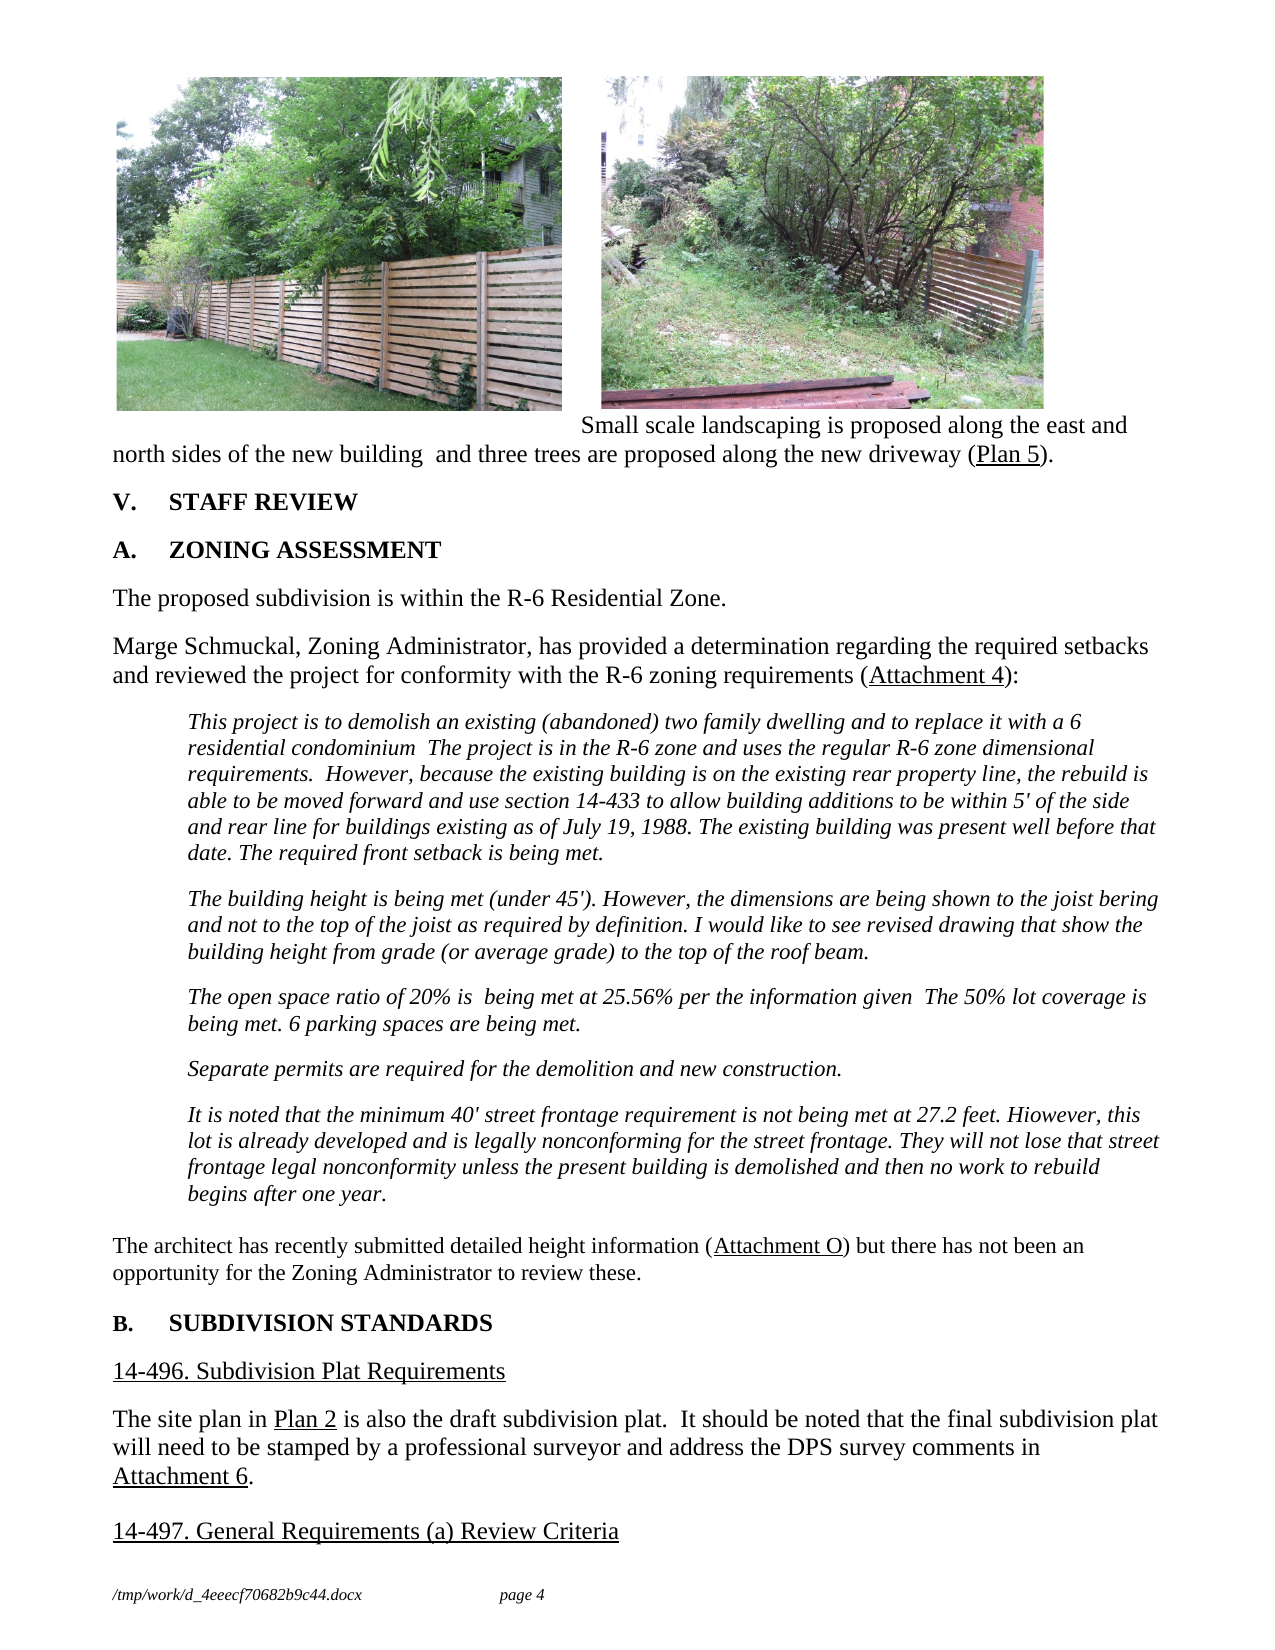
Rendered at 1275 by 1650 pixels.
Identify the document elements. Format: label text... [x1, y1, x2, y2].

text B. SUBDIVISION STANDARDS [112, 1308, 1162, 1337]
text The site plan in Plan 2 is also the draft subdivision plat. It should be noted that the final subdivision plat will need to be stamped by a professional surveyor and address the DPS survey comments in Attachment 6. [112, 1404, 1162, 1490]
text Marge Schmuckal, Zoning Administrator, has provided a determination regarding the required setbacks and reviewed the project for conformity with the R-6 zoning requirements (Attachment 4): [112, 631, 1162, 688]
text 14-497. General Requirements (a) Review Criteria [112, 1516, 1162, 1545]
text The building height is being met (under 45'). However, the dimensions are being shown to the joist bering and not to the top of the joist as required by definition. I would like to see revised drawing that show the building height from grade (or average grade) to the top of the roof beam. [187, 885, 1162, 964]
list STAFF REVIEW [112, 487, 1162, 516]
text Small scale landscaping is proposed along the east and north sides of the new building and three trees are proposed along the new driveway (Plan 5). [112, 411, 1162, 468]
picture [116, 77, 562, 411]
text 14-496. Subdivision Plat Requirements [112, 1356, 1162, 1384]
text This project is to demolish an existing (abandoned) two family dwelling and to replace it with a 6 residential condominium The project is in the R-6 zone and uses the regular R-6 zone dimensional requirements. However, because the existing building is on the existing rear property line, the rebuild is able to be moved forward and use section 14-433 to allow building additions to be within 5' of the side and rear line for buildings existing as of July 19, 1988. The existing building was present well before that date. The required front setback is being met. [187, 708, 1162, 866]
text It is noted that the minimum 40' street frontage requirement is not being met at 27.2 feet. Hiowever, this lot is already developed and is legally nonconforming for the street frontage. They will not lose that street frontage legal nonconformity unless the present building is demolished and then no work to rebuild begins after one year. [187, 1101, 1162, 1206]
text The architect has recently submitted detailed height information (Attachment O) but there has not been an opportunity for the Zoning Administrator to review these. [112, 1232, 1162, 1285]
text The open space ratio of 20% is being met at 25.56% per the information given The 50% lot coverage is being met. 6 parking spaces are being met. [187, 983, 1162, 1036]
list ZONING ASSESSMENT [112, 535, 1162, 564]
text The proposed subdivision is within the R-6 Residential Zone. [112, 583, 1162, 612]
picture [601, 76, 1044, 409]
text Separate permits are required for the demolition and new construction. [187, 1055, 1162, 1081]
